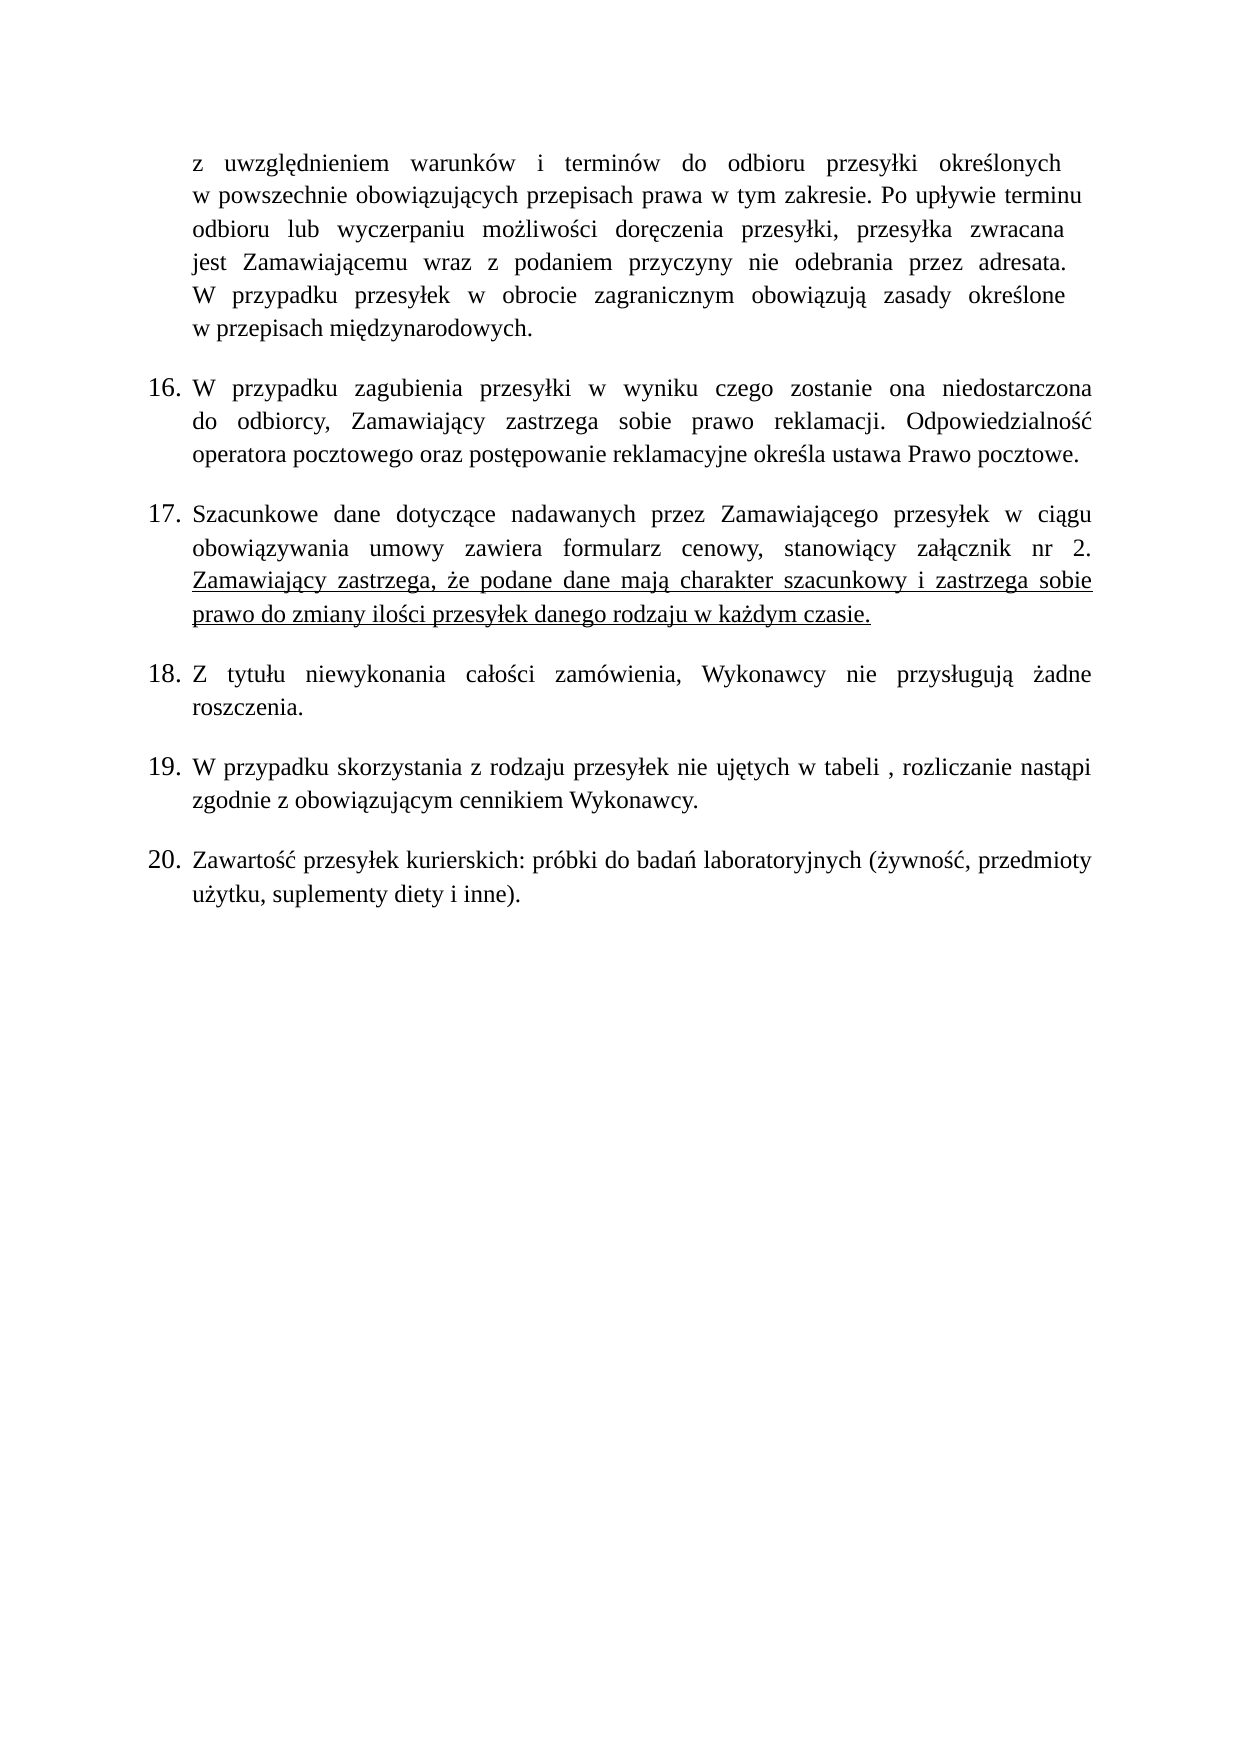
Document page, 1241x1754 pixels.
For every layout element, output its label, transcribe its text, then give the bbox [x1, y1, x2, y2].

list W przypadku zagubienia przesyłki w wyniku czego zostanie ona niedostarczona do odbiorcy, Zamawiający zastrzega sobie prawo reklamacji. Odpowiedzialność operatora pocztowego oraz postępowanie reklamacyjne określa ustawa Prawo pocztowe. [148, 371, 1093, 468]
list Zawartość przesyłek kurierskich: próbki do badań laboratoryjnych (żywność, przedmioty użytku, suplementy diety i inne). [148, 843, 1093, 908]
list Z tytułu niewykonania całości zamówienia, Wykonawcy nie przysługują żadne roszczenia. [148, 657, 1093, 721]
list W przypadku skorzystania z rodzaju przesyłek nie ujętych w tabeli , rozliczanie nastąpi zgodnie z obowiązującym cennikiem Wykonawcy. [148, 750, 1093, 814]
list Szacunkowe dane dotyczące nadawanych przez Zamawiającego przesyłek w ciągu obowiązywania umowy zawiera formularz cenowy, stanowiący załącznik nr 2. Zamawiający zastrzega, że podane dane mają charakter szacunkowy i zastrzega sobie prawo do zmiany ilości przesyłek danego rodzaju w każdym czasie. [148, 497, 1093, 627]
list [148, 148, 1083, 341]
